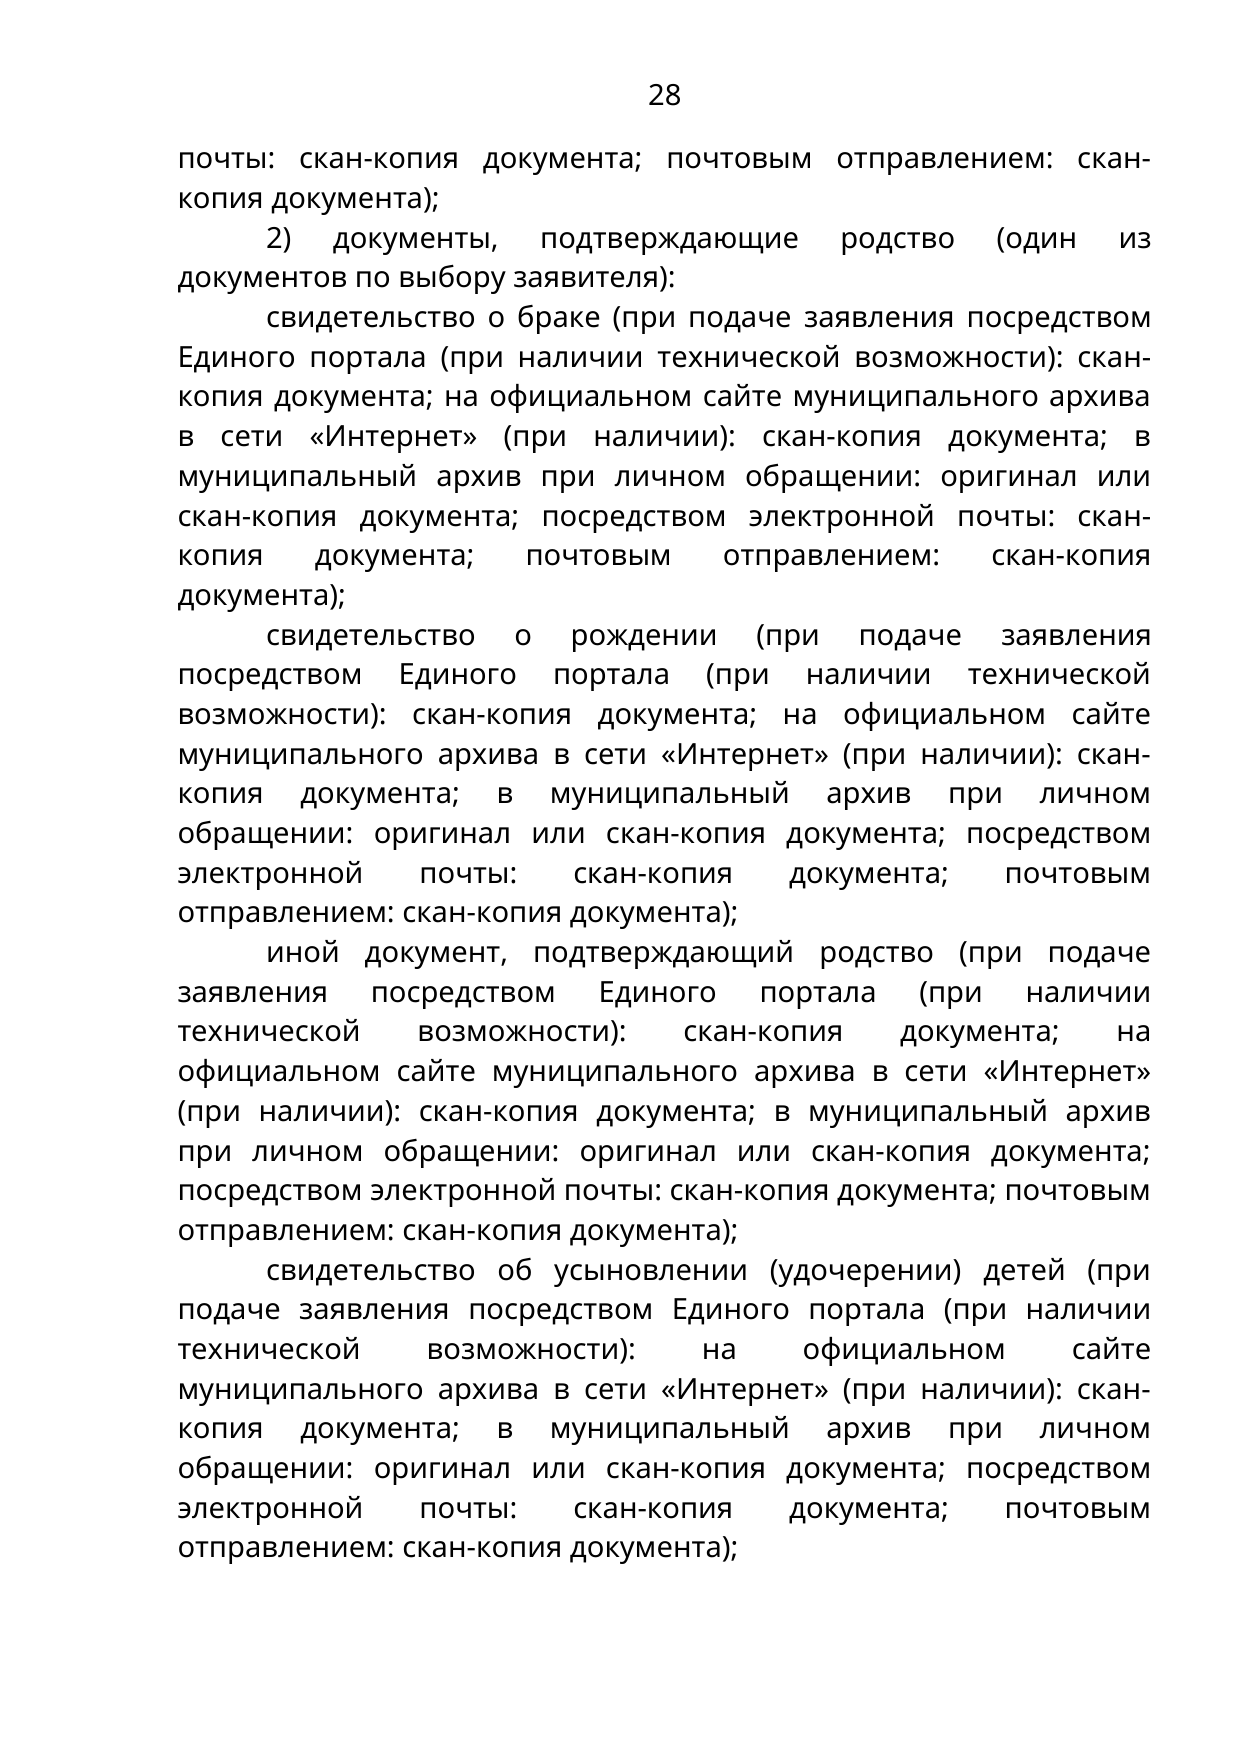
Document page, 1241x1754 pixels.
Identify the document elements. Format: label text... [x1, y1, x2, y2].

text свидетельство о браке (при подаче заявления посредством Единого портала (при наличии технической возможности): скан-копия документа; на официальном сайте муниципального архива в сети «Интернет» (при наличии): скан-копия документа; в муниципальный архив при личном обращении: оригинал или скан-копия документа; посредством электронной почты: скан-копия документа; почтовым отправлением: скан-копия документа); [177, 296, 1152, 614]
text 2) документы, подтверждающие родство (один из документов по выбору заявителя): [177, 217, 1152, 296]
text свидетельство об усыновлении (удочерении) детей (при подаче заявления посредством Единого портала (при наличии технической возможности): на официальном сайте муниципального архива в сети «Интернет» (при наличии): скан-копия документа; в муниципальный архив при личном обращении: оригинал или скан-копия документа; посредством электронной почты: скан-копия документа; почтовым отправлением: скан-копия документа); [177, 1249, 1152, 1566]
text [177, 138, 1152, 217]
text иной документ, подтверждающий родство (при подаче заявления посредством Единого портала (при наличии технической возможности): скан-копия документа; на официальном сайте муниципального архива в сети «Интернет» (при наличии): скан-копия документа; в муниципальный архив при личном обращении: оригинал или скан-копия документа; посредством электронной почты: скан-копия документа; почтовым отправлением: скан-копия документа); [177, 931, 1152, 1249]
text свидетельство о рождении (при подаче заявления посредством Единого портала (при наличии технической возможности): скан-копия документа; на официальном сайте муниципального архива в сети «Интернет» (при наличии): скан-копия документа; в муниципальный архив при личном обращении: оригинал или скан-копия документа; посредством электронной почты: скан-копия документа; почтовым отправлением: скан-копия документа); [177, 614, 1152, 931]
